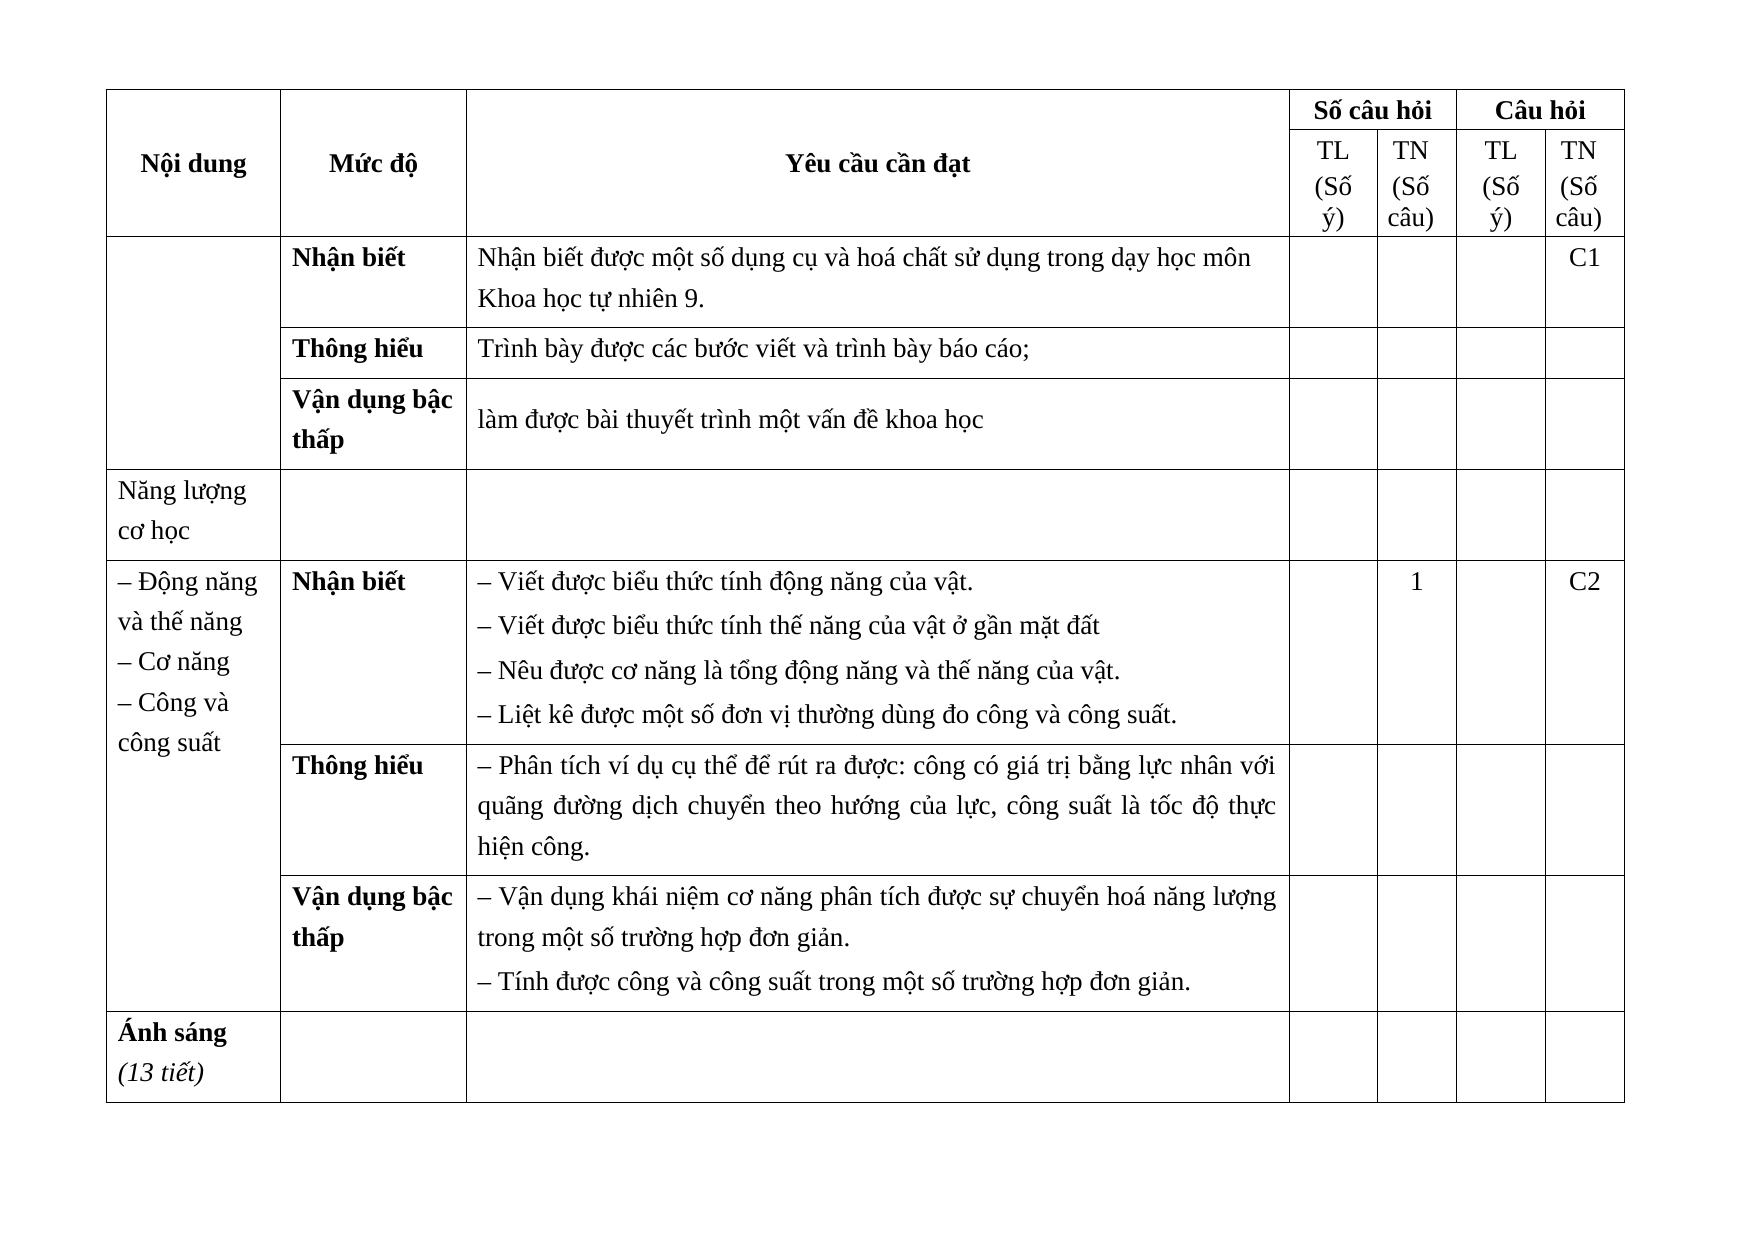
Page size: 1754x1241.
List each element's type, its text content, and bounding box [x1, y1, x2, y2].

table_cell TN (Số câu) [1378, 130, 1456, 236]
table_cell [1290, 237, 1377, 327]
table_cell TL (Số ý) [1290, 130, 1377, 236]
table_cell [1378, 745, 1456, 875]
table_cell [107, 237, 280, 468]
table_cell – Động năng và thế năng – Cơ năng – Công và công suất [107, 561, 280, 1011]
table_cell [1378, 328, 1456, 378]
table_cell [1457, 561, 1545, 744]
table_cell [1546, 1012, 1624, 1102]
table_cell [1546, 745, 1624, 875]
table_cell – Vận dụng khái niệm cơ năng phân tích được sự chuyển hoá năng lượng trong một số trường hợp đơn giản. – Tính được công và công suất trong một số trường hợp đơn giản. [467, 876, 1289, 1011]
table_cell [1457, 470, 1545, 559]
table_cell [1457, 745, 1545, 875]
table_cell Năng lượng cơ học [107, 470, 280, 559]
table_cell [1457, 328, 1545, 378]
table_header Yêu cầu cần đạt [467, 90, 1289, 236]
table_cell [1546, 470, 1624, 559]
table_cell [1290, 745, 1377, 875]
table_cell [1457, 1012, 1545, 1102]
table_cell [1290, 876, 1377, 1011]
table_cell [467, 470, 1289, 559]
table_cell [1378, 379, 1456, 468]
table_cell [1290, 328, 1377, 378]
table_cell [1378, 237, 1456, 327]
table_cell [1546, 876, 1624, 1011]
table_cell [281, 1012, 466, 1102]
table_cell [1546, 379, 1624, 468]
table_cell – Phân tích ví dụ cụ thể để rút ra được: công có giá trị bằng lực nhân với quãng đường dịch chuyển theo hướng của lực, công suất là tốc độ thực hiện công. [467, 745, 1289, 875]
table_cell [1290, 1012, 1377, 1102]
table_cell Nhận biết [281, 561, 466, 744]
table_cell Trình bày được các bước viết và trình bày báo cáo; [467, 328, 1289, 378]
table_cell [1457, 876, 1545, 1011]
table_cell [1457, 379, 1545, 468]
table_cell [281, 470, 466, 559]
table_header Nội dung [107, 90, 280, 236]
table_cell [1290, 470, 1377, 559]
table_header Mức độ [281, 90, 466, 236]
table_cell C1 [1546, 237, 1624, 327]
table_cell – Viết được biểu thức tính động năng của vật. – Viết được biểu thức tính thế năng của vật ở gần mặt đất – Nêu được cơ năng là tổng động năng và thế năng của vật. – Liệt kê được một số đơn vị thường dùng đo công và công suất. [467, 561, 1289, 744]
table_cell TL (Số ý) [1457, 130, 1545, 236]
table_cell Nhận biết [281, 237, 466, 327]
table_cell C2 [1546, 561, 1624, 744]
table_header Câu hỏi [1457, 90, 1624, 129]
table_cell Nhận biết được một số dụng cụ và hoá chất sử dụng trong dạy học môn Khoa học tự nhiên 9. [467, 237, 1289, 327]
table_cell làm được bài thuyết trình một vấn đề khoa học [467, 379, 1289, 468]
table_cell [1290, 561, 1377, 744]
table_cell 1 [1378, 561, 1456, 744]
table_cell [1546, 328, 1624, 378]
table_cell [1378, 876, 1456, 1011]
table_cell [1457, 237, 1545, 327]
table_cell Vận dụng bậc thấp [281, 876, 466, 1011]
table_cell [1378, 1012, 1456, 1102]
table_cell Ánh sáng (13 tiết) [107, 1012, 280, 1102]
table_cell Thông hiểu [281, 328, 466, 378]
table_header Số câu hỏi [1290, 90, 1456, 129]
table_cell [467, 1012, 1289, 1102]
table_cell [1290, 379, 1377, 468]
table_cell Vận dụng bậc thấp [281, 379, 466, 468]
table_cell TN (Số câu) [1546, 130, 1624, 236]
table_cell Thông hiểu [281, 745, 466, 875]
table_cell [1378, 470, 1456, 559]
